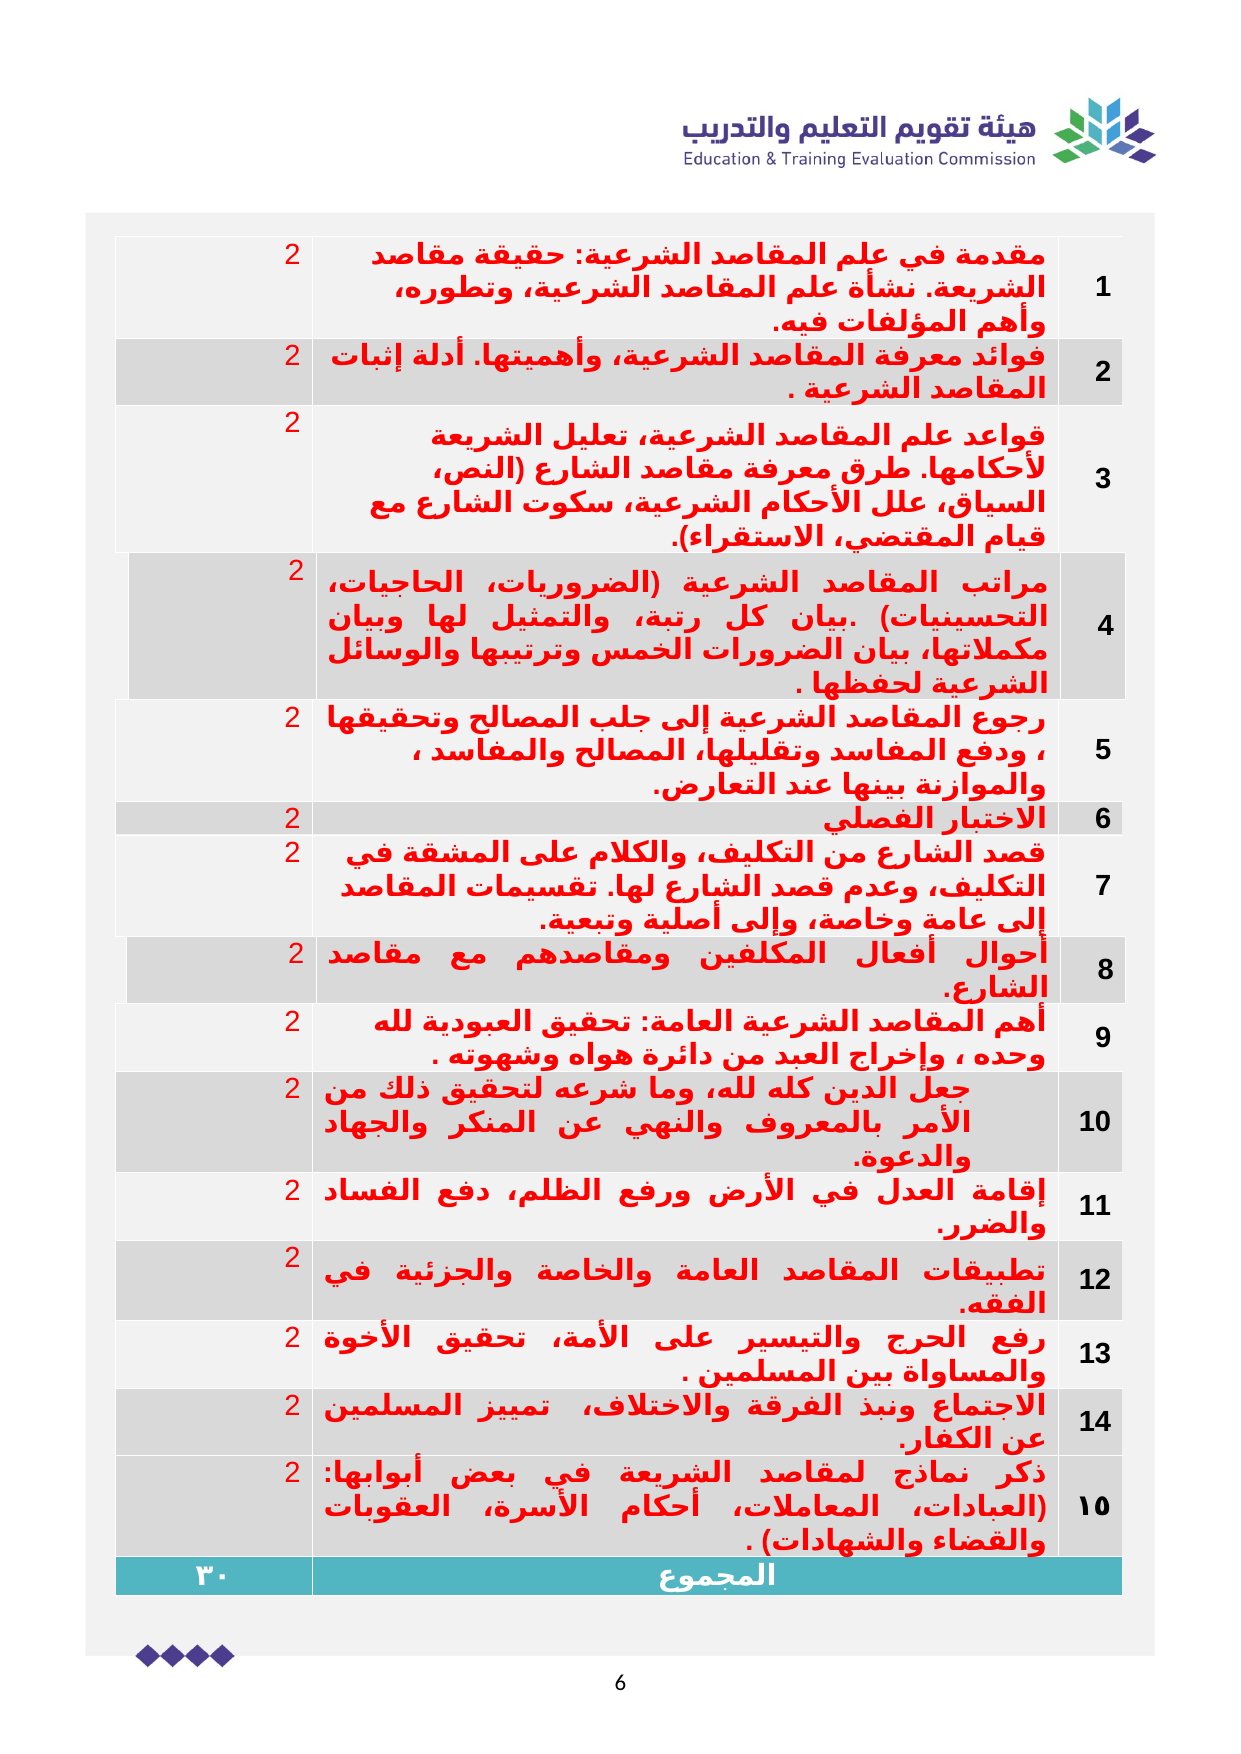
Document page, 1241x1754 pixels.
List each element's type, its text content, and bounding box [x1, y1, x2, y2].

table_cell 7 [1059, 836, 1122, 936]
table_cell أهم المقاصد الشرعية العامة: تحقيق العبودية لله وحده ، وإخراج العبد من دائرة هواه وشهوته . [313, 1004, 1058, 1071]
table_cell الاختبار الفصلي [313, 802, 1058, 834]
table_cell 2 [127, 937, 316, 1003]
table_cell 2 [116, 700, 312, 801]
table_cell الاجتماع ونبذ الفرقة والاختلاف، تمييز المسلمين عن الكفار. [313, 1389, 1058, 1455]
table_cell 2 [116, 1321, 312, 1387]
table_cell أحوال أفعال المكلفين ومقاصدهم مع مقاصد الشارع. [317, 937, 1060, 1003]
table_cell 13 [1059, 1321, 1122, 1387]
table_cell 2 [116, 1389, 312, 1455]
table_cell رجوع المقاصد الشرعية إلى جلب المصالح وتحقيقها ، ودفع المفاسد وتقليلها، المصالح والمفاسد ، والموازنة بينها عند التعارض. [313, 700, 1058, 801]
table_cell 2 [129, 553, 316, 699]
table_cell 10 [1059, 1072, 1122, 1172]
table_cell إقامة العدل في الأرض ورفع الظلم، دفع الفساد والضرر. [313, 1173, 1058, 1240]
table_cell 2 [116, 802, 312, 834]
table_cell 11 [1059, 1173, 1122, 1240]
table_cell 5 [1059, 700, 1122, 801]
table_cell 6 [1059, 802, 1122, 834]
table_cell مراتب المقاصد الشرعية (الضروريات، الحاجيات، التحسينيات) .بيان كل رتبة، والتمثيل لها وبيان مكملاتها، بيان الضرورات الخمس وترتيبها والوسائل الشرعية لحفظها . [317, 553, 1060, 699]
table_cell 2 [116, 1173, 312, 1240]
picture [1, 1, 1240, 1752]
table_cell 8 [1061, 937, 1125, 1003]
table_cell 2 [116, 339, 312, 405]
table_cell 12 [1059, 1241, 1122, 1320]
table_cell قصد الشارع من التكليف، والكلام على المشقة في التكليف، وعدم قصد الشارع لها. تقسيمات المقاصد إلى عامة وخاصة، وإلى أصلية وتبعية. [313, 836, 1058, 936]
table_cell 2 [116, 1072, 312, 1172]
table_cell رفع الحرج والتيسير على الأمة، تحقيق الأخوة والمساواة بين المسلمين . [313, 1321, 1058, 1387]
table_cell فوائد معرفة المقاصد الشرعية، وأهميتها. أدلة إثبات المقاصد الشرعية . [313, 339, 1058, 405]
table_cell جعل الدين كله لله، وما شرعه لتحقيق ذلك من الأمر بالمعروف والنهي عن المنكر والجهاد والدعوة. [313, 1072, 1058, 1172]
table_cell مقدمة في علم المقاصد الشرعية: حقيقة مقاصد الشريعة. نشأة علم المقاصد الشرعية، وتطوره، وأهم المؤلفات فيه. [313, 237, 1058, 337]
table_cell المجموع [313, 1557, 1122, 1595]
table_cell ١٥ [1059, 1456, 1122, 1556]
table_cell 3 [1059, 406, 1122, 552]
table_cell 2 [116, 237, 312, 337]
table_cell 2 [116, 1004, 312, 1071]
table_cell 2 [1059, 339, 1122, 405]
table_cell ذكر نماذج لمقاصد الشريعة في بعض أبوابها: (العبادات، المعاملات، أحكام الأسرة، العقوبات والقضاء والشهادات) . [313, 1456, 1058, 1556]
table_cell 2 [116, 836, 312, 936]
table_cell 2 [116, 406, 312, 552]
table_cell 1 [1059, 237, 1122, 337]
table_cell 14 [1059, 1389, 1122, 1455]
table_cell تطبيقات المقاصد العامة والخاصة والجزئية في الفقه. [313, 1241, 1058, 1320]
table_cell 2 [116, 1241, 312, 1320]
table_cell 2 [116, 1456, 312, 1556]
table_cell 4 [1061, 553, 1125, 699]
table_cell 9 [1059, 1004, 1122, 1071]
table_cell ٣٠ [116, 1557, 312, 1595]
table_cell قواعد علم المقاصد الشرعية، تعليل الشريعة لأحكامها. طرق معرفة مقاصد الشارع (النص، السياق، علل الأحكام الشرعية، سكوت الشارع مع قيام المقتضي، الاستقراء). [313, 406, 1058, 552]
